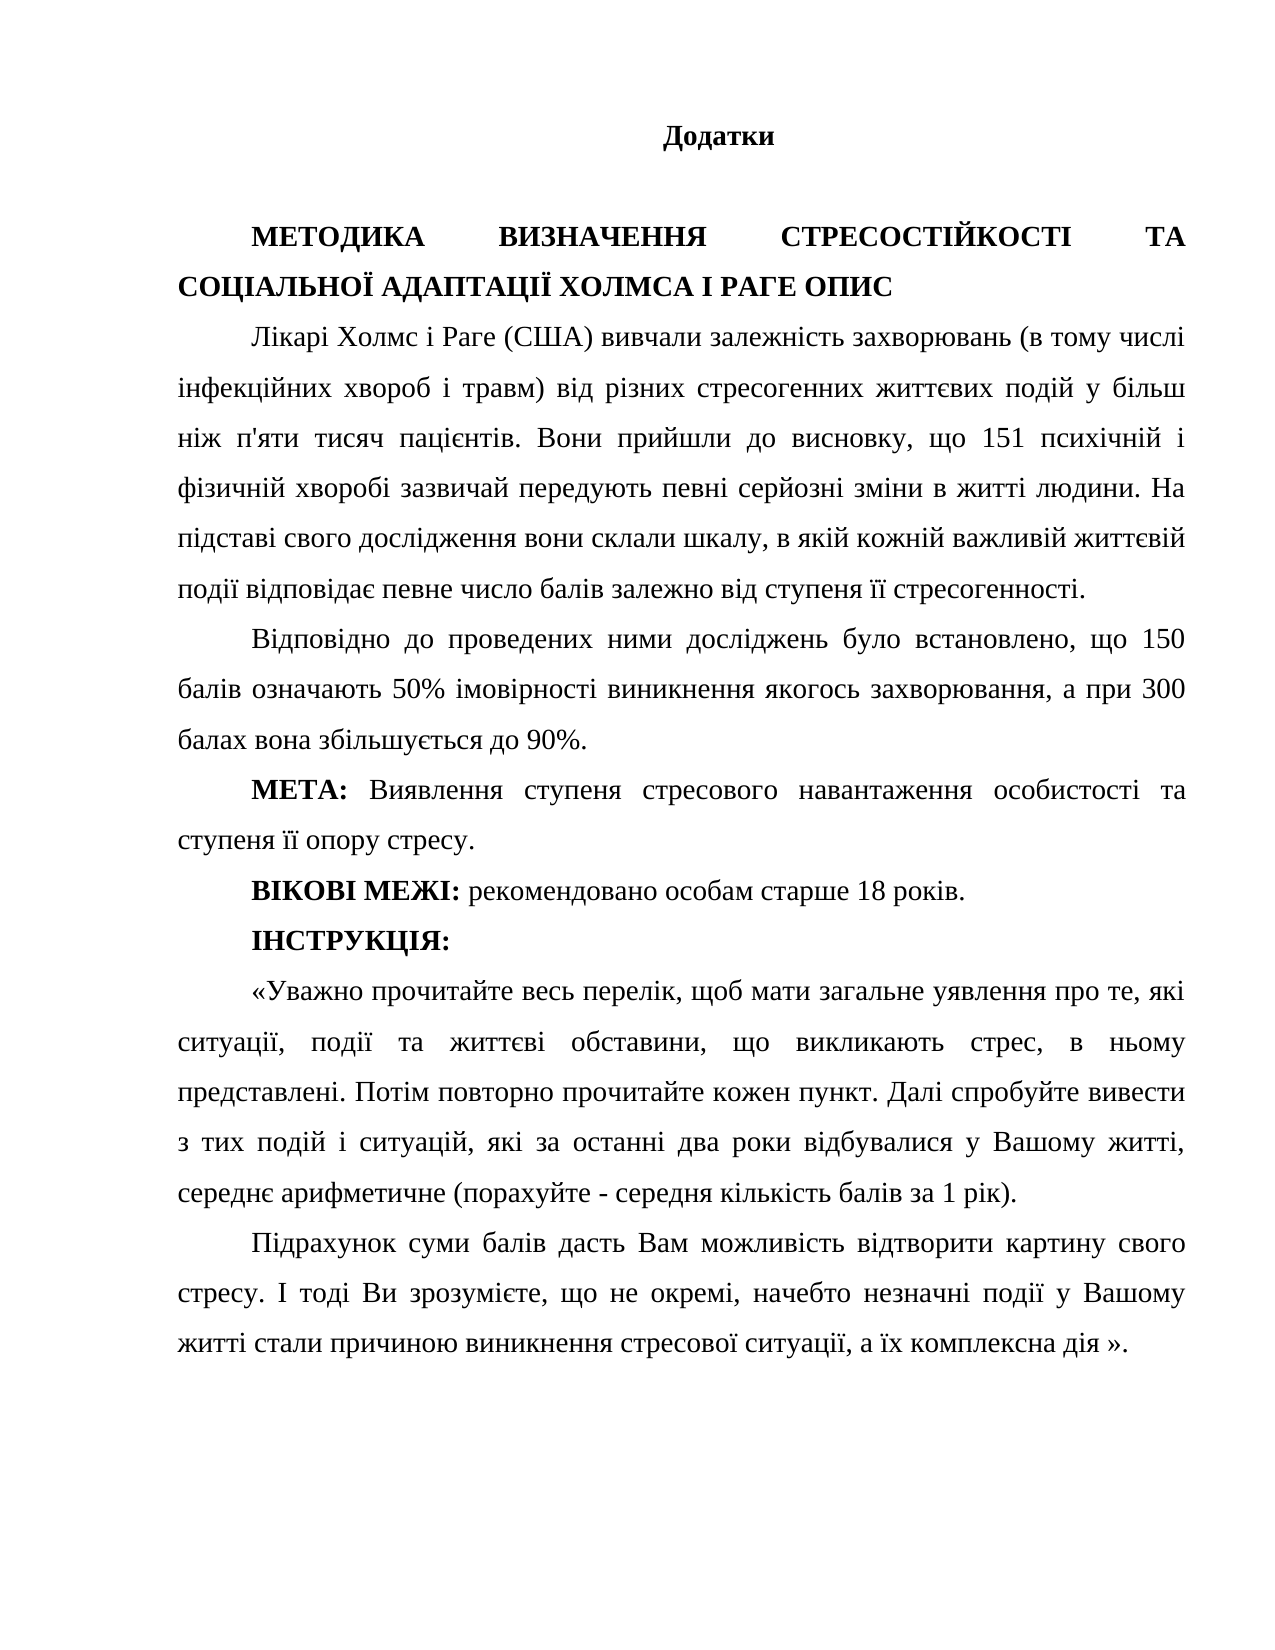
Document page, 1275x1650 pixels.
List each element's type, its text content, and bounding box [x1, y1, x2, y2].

text Додатки [177, 118, 1186, 152]
text Лікарі Холмс і Раге (США) вивчали залежність захворювань (в тому числі інфекційних хвороб і травм) від різних стресогенних життєвих подій у більш ніж п'яти тисяч пацієнтів. Вони прийшли до висновку, що 151 психічній і фізичній хворобі зазвичай передують певні серйозні зміни в житті людини. На підставі свого дослідження вони склали шкалу, в якій кожній важливій життєвій події відповідає певне число балів залежно від ступеня її стресогенності. [177, 319, 1186, 604]
text «Уважно прочитайте весь перелік, щоб мати загальне уявлення про те, які ситуації, події та життєві обставини, що викликають стрес, в ньому представлені. Потім повторно прочитайте кожен пункт. Далі спробуйте вивести з тих подій і ситуацій, які за останні два роки відбувалися у Вашому житті, середнє арифметичне (порахуйте - середня кількість балів за 1 рік). [177, 973, 1186, 1208]
text Відповідно до проведених ними досліджень було встановлено, що 150 балів означають 50% імовірності виникнення якогось захворювання, а при 300 балах вона збільшується до 90%. [177, 621, 1186, 755]
text ІНСТРУКЦІЯ: [177, 923, 1186, 957]
text МЕТОДИКА ВИЗНАЧЕННЯ СТРЕСОСТІЙКОСТІ ТА СОЦІАЛЬНОЇ АДАПТАЦІЇ ХОЛМСА І РАГЕ ОПИС [177, 219, 1186, 303]
text ВІКОВІ МЕЖІ: рекомендовано особам старше 18 років. [177, 873, 1186, 906]
text МЕТА: Виявлення ступеня стресового навантаження особистості та ступеня її опору стресу. [177, 772, 1186, 856]
text Підрахунок суми балів дасть Вам можливість відтворити картину свого стресу. І тоді Ви зрозумієте, що не окремі, начебто незначні події у Вашому житті стали причиною виникнення стресової ситуації, а їх комплексна дія ». [177, 1225, 1186, 1359]
